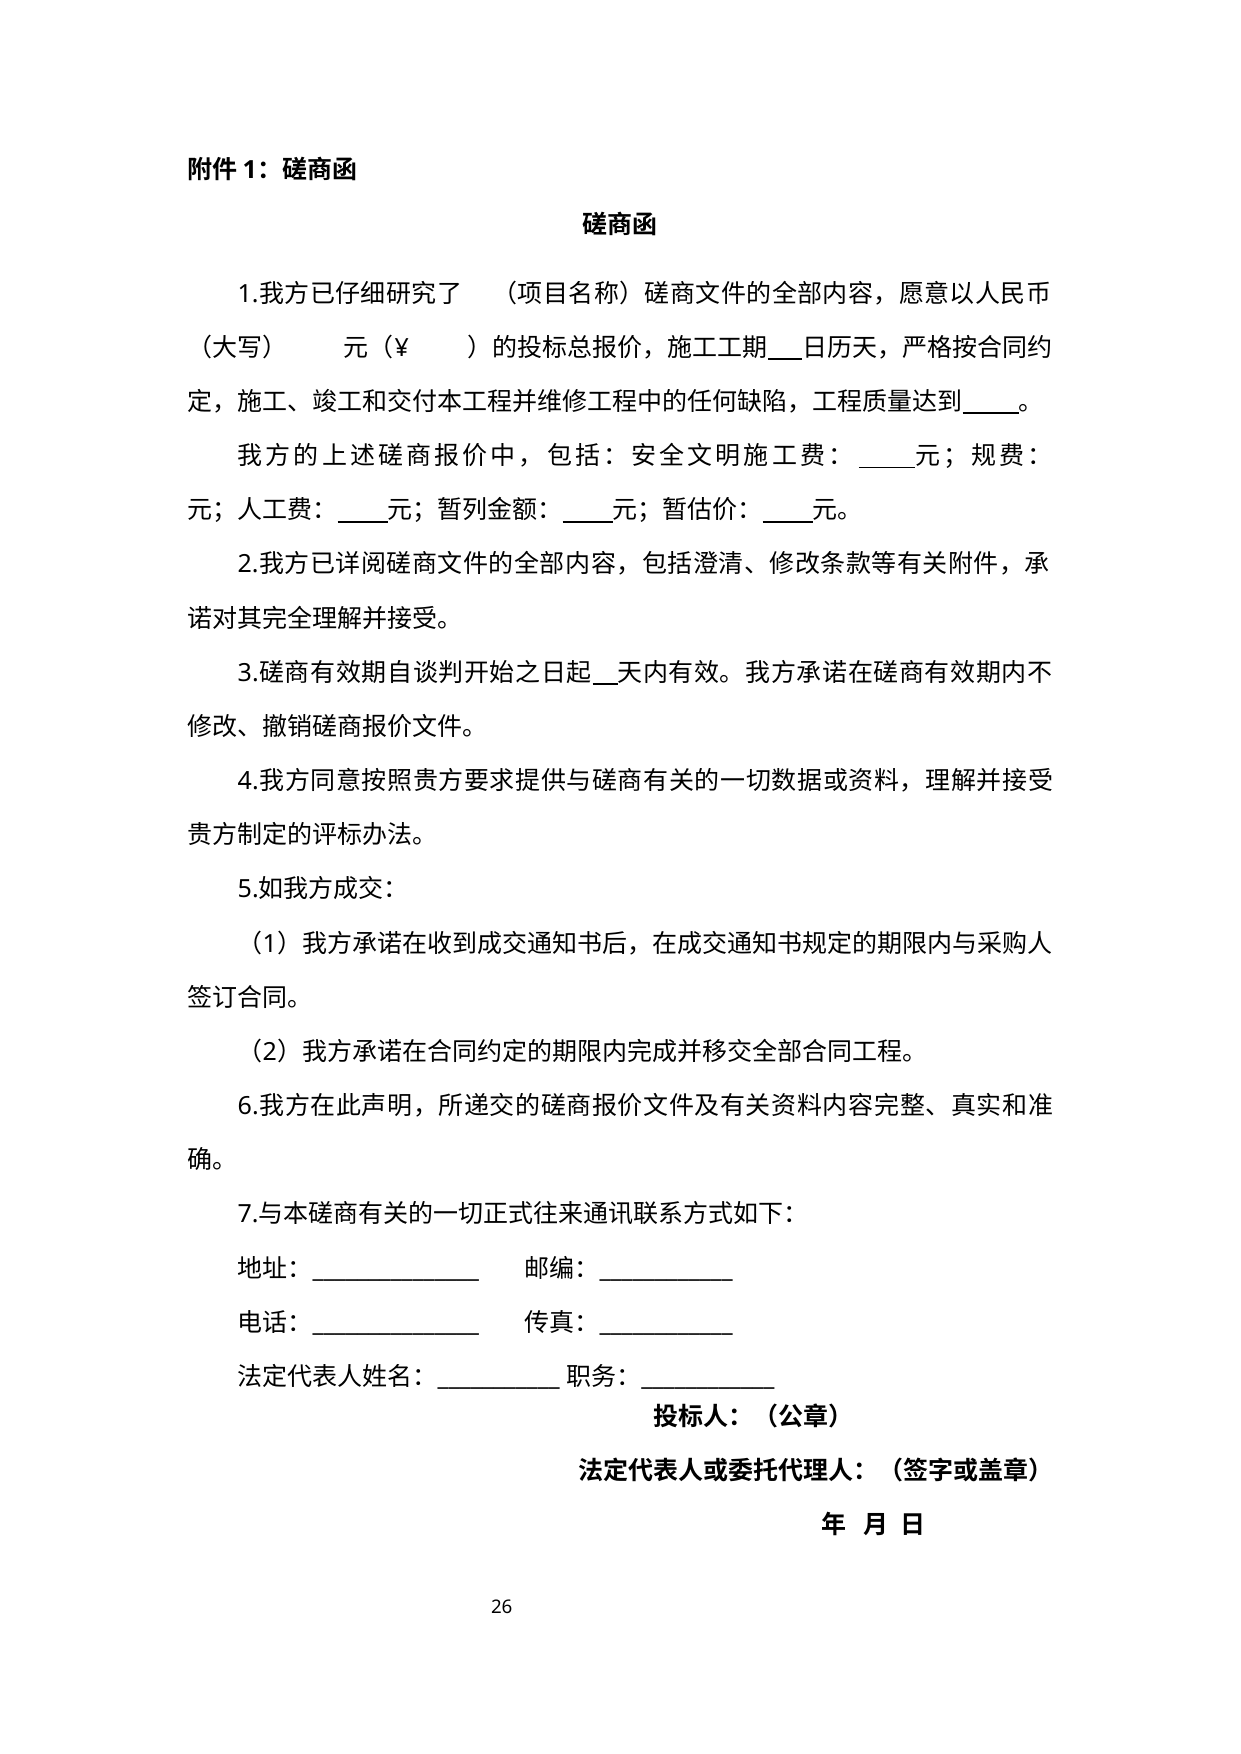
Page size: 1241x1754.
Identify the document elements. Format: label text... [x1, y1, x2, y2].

text （1）我方承诺在收到成交通知书后，在成交通知书规定的期限内与采购人签订合同。 [187, 909, 1053, 1017]
text 年 月 日 [187, 1505, 1053, 1541]
text 地址：_______________ 邮编：____________ [187, 1234, 1053, 1288]
text 法定代表人或委托代理人：（签字或盖章） [187, 1451, 1053, 1487]
text 我方的上述磋商报价中，包括：安全文明施工费： 元；规费： 元；人工费： 元；暂列金额： 元；暂估价： 元。 [187, 421, 1053, 529]
text 6.我方在此声明，所递交的磋商报价文件及有关资料内容完整、真实和准确。 [187, 1071, 1053, 1179]
text 磋商函 [187, 204, 1053, 241]
text 3.磋商有效期自谈判开始之日起 天内有效。我方承诺在磋商有效期内不修改、撤销磋商报价文件。 [187, 638, 1053, 746]
text 2.我方已详阅磋商文件的全部内容，包括澄清、修改条款等有关附件，承诺对其完全理解并接受。 [187, 529, 1053, 638]
text 7.与本磋商有关的一切正式往来通讯联系方式如下： [187, 1179, 1053, 1234]
text 5.如我方成交： [187, 854, 1053, 909]
text 1.我方已仔细研究了 （项目名称）磋商文件的全部内容，愿意以人民币（大写） 元（¥ ）的投标总报价，施工工期 日历天，严格按合同约定，施工、竣工和交付本工程并维修工程中的任何缺陷，工程质量达到 。 [187, 259, 1053, 421]
text 投标人：（公章） [187, 1396, 1053, 1432]
text （2）我方承诺在合同约定的期限内完成并移交全部合同工程。 [187, 1017, 1053, 1071]
text 4.我方同意按照贵方要求提供与磋商有关的一切数据或资料，理解并接受贵方制定的评标办法。 [187, 746, 1053, 854]
text 附件1：磋商函 [187, 150, 1053, 186]
text 电话：_______________ 传真：____________ [187, 1288, 1053, 1342]
text 法定代表人姓名：___________ 职务：____________ [187, 1342, 1053, 1396]
